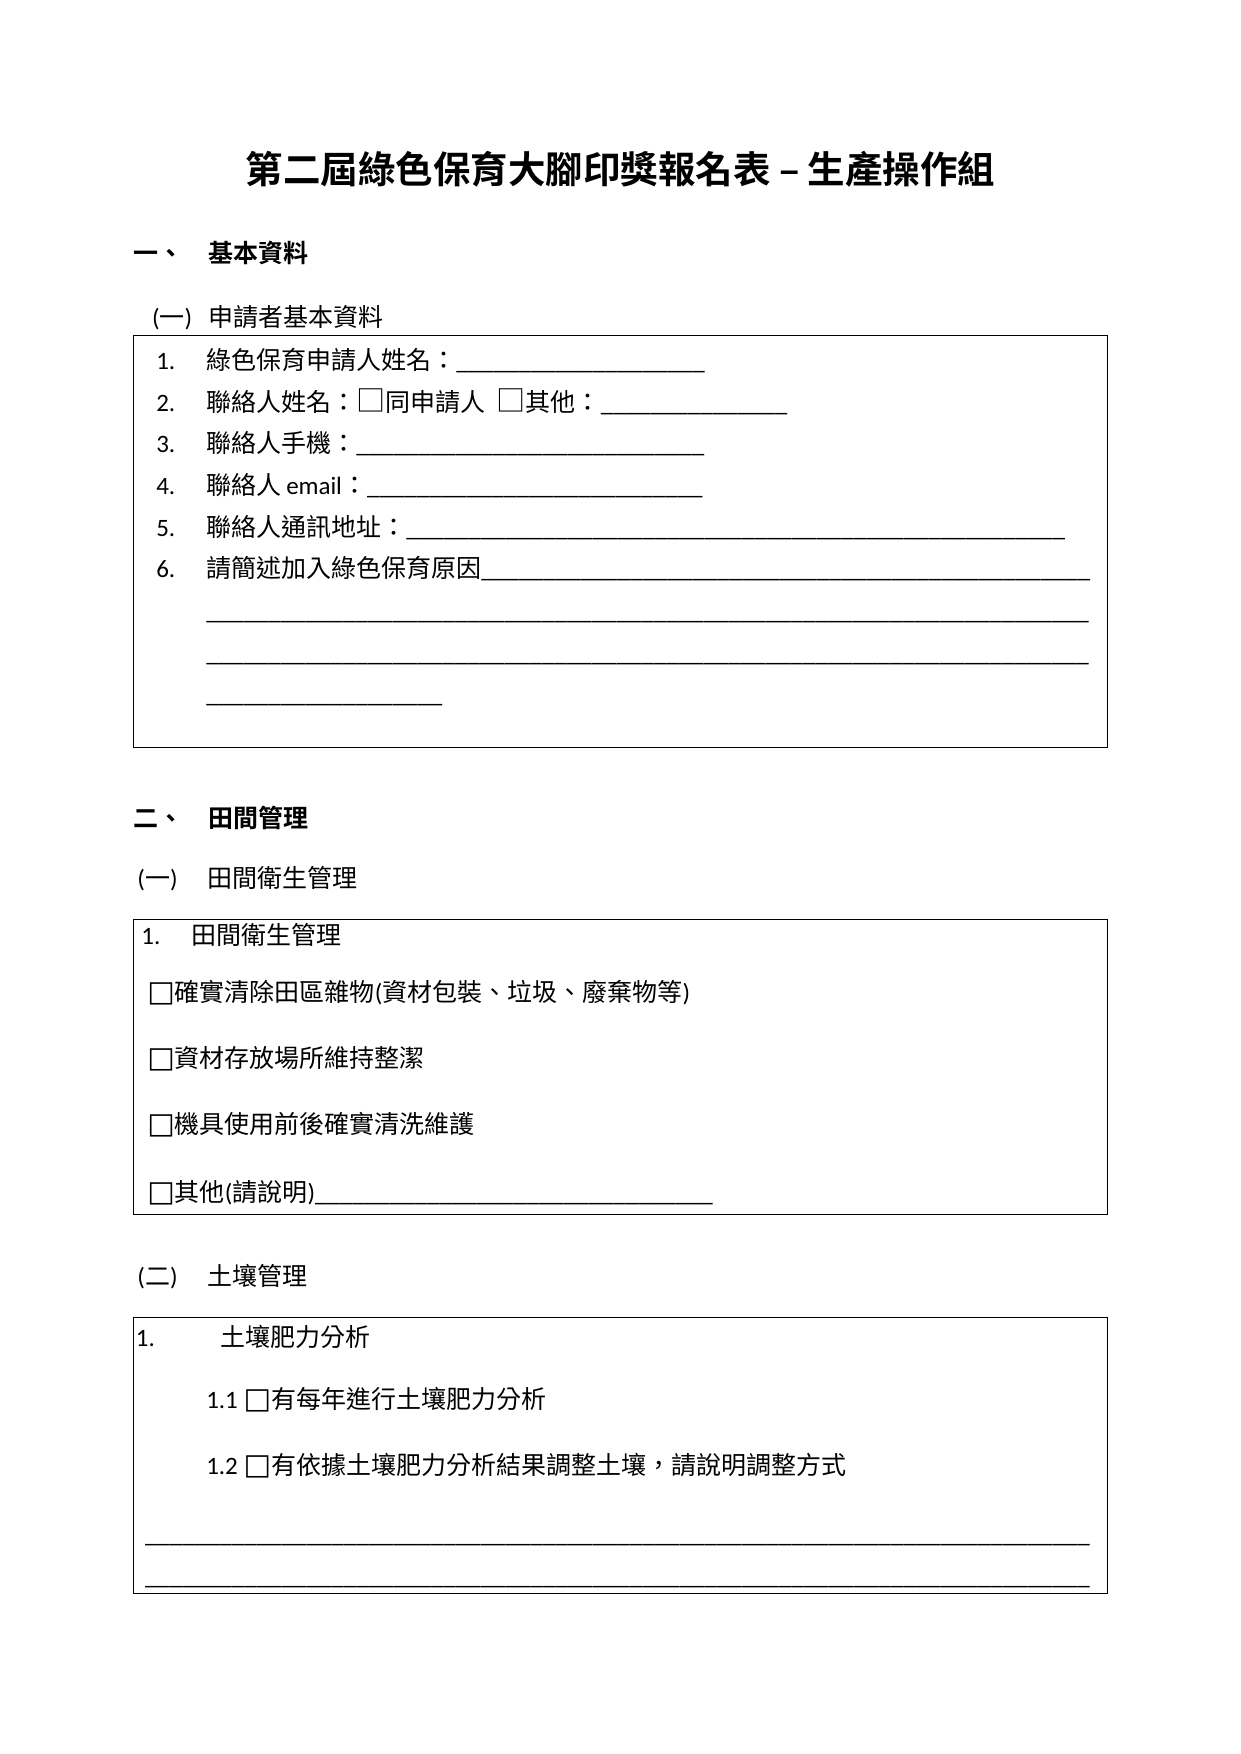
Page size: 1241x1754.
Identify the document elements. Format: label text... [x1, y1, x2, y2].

list 申請者基本資料 [183, 293, 1107, 335]
list 土壤管理 [177, 1256, 1107, 1293]
list 基本資料 [133, 233, 1107, 269]
table_header 綠色保育申請人姓名：____________________ 聯絡人姓名：同申請人 其他：_______________ 聯絡人手機：____________________________ 聯絡人email：___________________________ 聯絡人通訊地址：_____________________________________________________ 請簡述加入綠色保育原因__________________________________________________________________________________________________________________________________________________________________________________________________________________ [134, 336, 1107, 747]
text 第二屆綠色保育大腳印獎報名表 – 生產操作組 [133, 150, 1107, 192]
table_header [134, 1318, 1107, 1593]
list 田間管理 [133, 799, 1107, 835]
list 田間衛生管理 [177, 859, 1107, 895]
table_header 田間衛生管理 確實清除田區雜物(資材包裝、垃圾、廢棄物等) 資材存放場所維持整潔 機具使用前後確實清洗維護 其他(請說明)________________________________ [134, 920, 1107, 1214]
